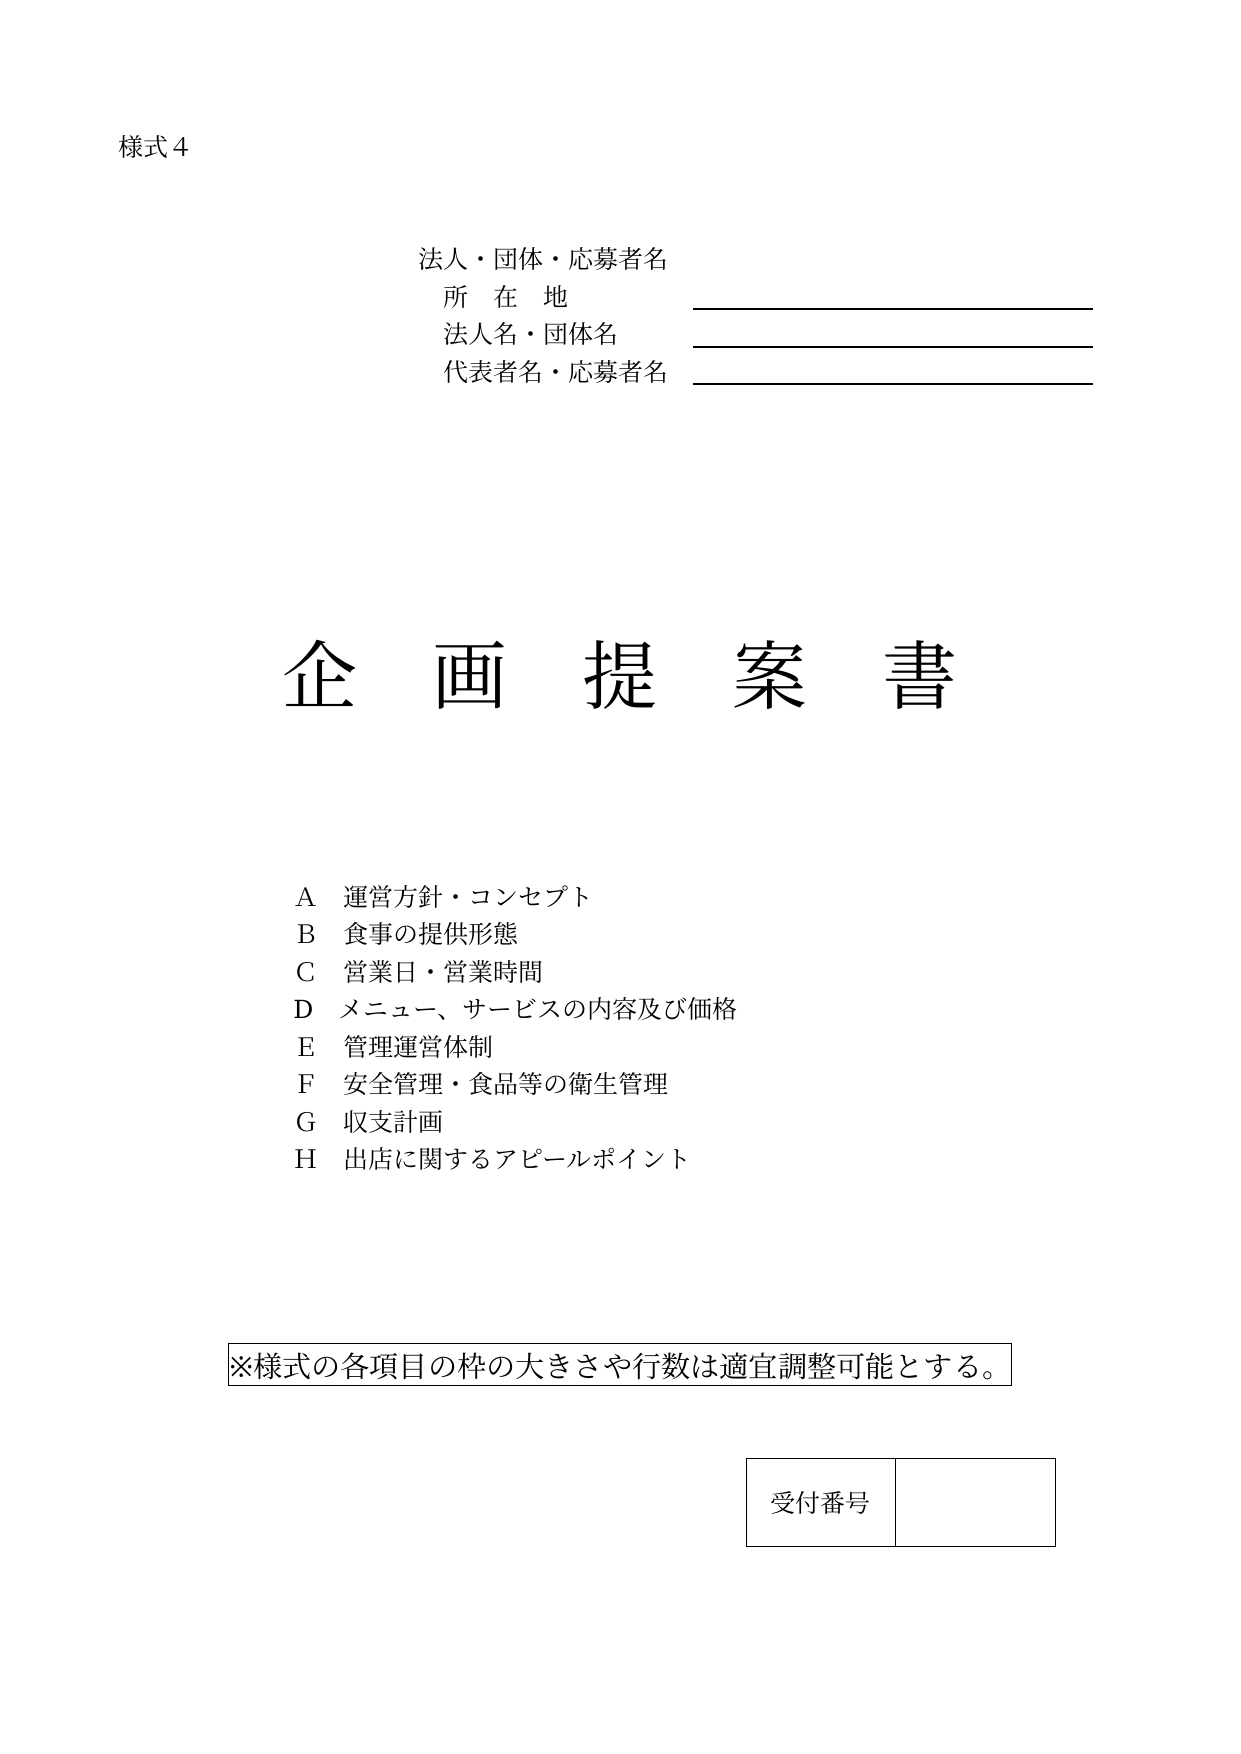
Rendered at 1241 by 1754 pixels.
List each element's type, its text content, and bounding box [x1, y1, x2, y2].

text Ｇ 収支計画 [118, 1102, 1122, 1139]
text 法人名・団体名 [118, 314, 1122, 352]
text Ⅾ メニュー、サービスの内容及び価格 [118, 989, 1122, 1027]
text 所 在 地 [118, 277, 1122, 314]
text Ｈ 出店に関するアピールポイント [118, 1139, 1122, 1177]
text 法人・団体・応募者名 [118, 239, 1122, 277]
text Ｅ 管理運営体制 [118, 1027, 1122, 1064]
table_header 受付番号 [747, 1459, 895, 1546]
text Ｃ 営業日・営業時間 [118, 952, 1122, 989]
text ※様式の各項目の枠の大きさや行数は適宜調整可能とする。 [118, 1327, 1122, 1402]
text Ｆ 安全管理・食品等の衛生管理 [118, 1064, 1122, 1102]
table_header [896, 1459, 1055, 1546]
text 様式４ [118, 127, 1122, 164]
text Ａ 運営方針・コンセプト [118, 877, 1122, 914]
text 代表者名・応募者名 [118, 352, 1122, 389]
text Ｂ 食事の提供形態 [118, 914, 1122, 952]
text 企 画 提 案 書 [118, 614, 1122, 727]
